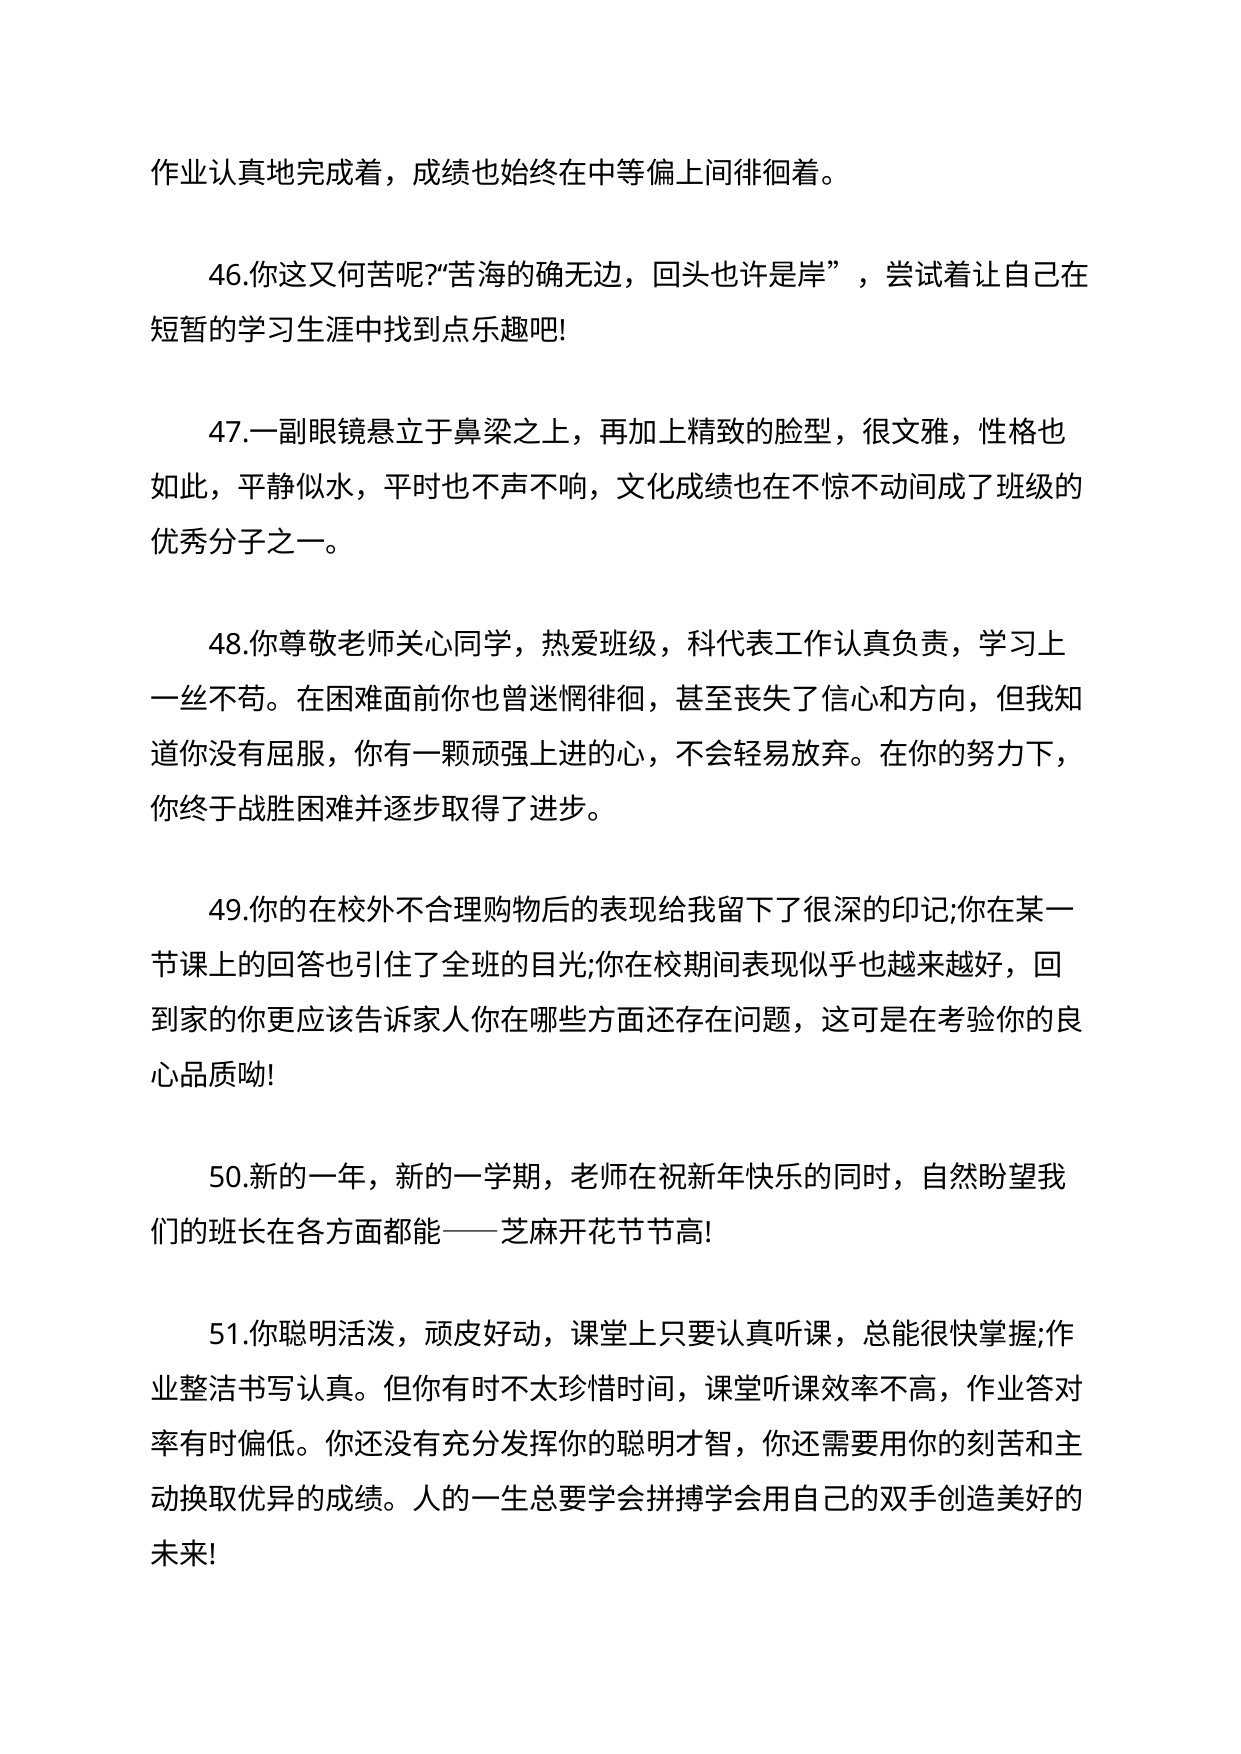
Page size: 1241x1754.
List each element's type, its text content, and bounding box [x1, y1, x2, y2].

text 48.你尊敬老师关心同学，热爱班级，科代表工作认真负责，学习上一丝不苟。在困难面前你也曾迷惘徘徊，甚至丧失了信心和方向，但我知道你没有屈服，你有一颗顽强上进的心，不会轻易放弃。在你的努力下，你终于战胜困难并逐步取得了进步。 [150, 620, 1090, 827]
text 49.你的在校外不合理购物后的表现给我留下了很深的印记;你在某一节课上的回答也引住了全班的目光;你在校期间表现似乎也越来越好，回到家的你更应该告诉家人你在哪些方面还存在问题，这可是在考验你的良心品质呦! [150, 887, 1090, 1094]
text 47.一副眼镜悬立于鼻梁之上，再加上精致的脸型，很文雅，性格也如此，平静似水，平时也不声不响，文化成绩也在不惊不动间成了班级的优秀分子之一。 [150, 409, 1090, 561]
text 51.你聪明活泼，顽皮好动，课堂上只要认真听课，总能很快掌握;作业整洁书写认真。但你有时不太珍惜时间，课堂听课效率不高，作业答对率有时偏低。你还没有充分发挥你的聪明才智，你还需要用你的刻苦和主动换取优异的成绩。人的一生总要学会拼搏学会用自己的双手创造美好的未来! [150, 1311, 1090, 1573]
text 50.新的一年，新的一学期，老师在祝新年快乐的同时，自然盼望我们的班长在各方面都能——芝麻开花节节高! [150, 1154, 1090, 1251]
text 46.你这又何苦呢?“苦海的确无边，回头也许是岸”，尝试着让自己在短暂的学习生涯中找到点乐趣吧! [150, 252, 1090, 349]
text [150, 150, 1090, 192]
